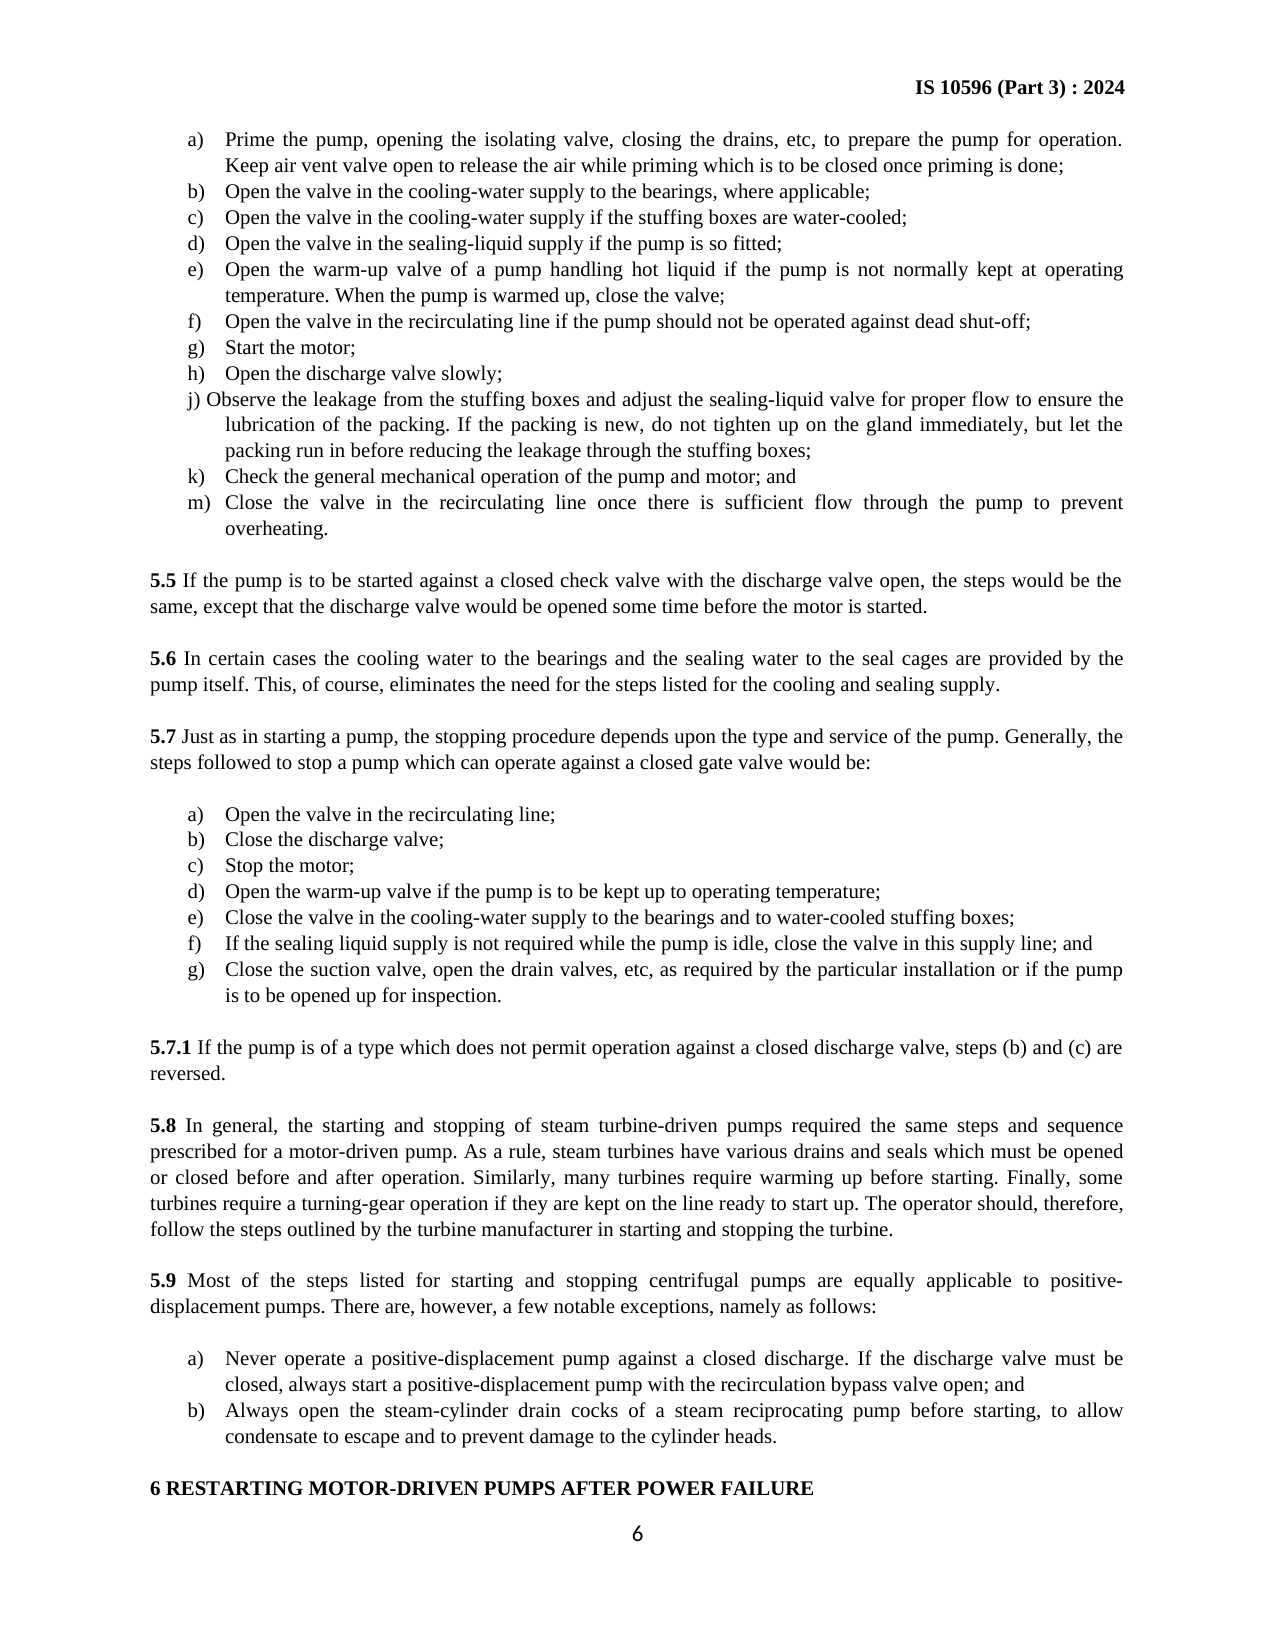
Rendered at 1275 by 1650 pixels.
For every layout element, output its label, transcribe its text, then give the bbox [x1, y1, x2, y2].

list Always open the steam-cylinder drain cocks of a steam reciprocating pump before starting, to allow condensate to escape and to prevent damage to the cylinder heads. [187, 1398, 1125, 1448]
list Stop the motor; [187, 853, 1125, 877]
list Open the discharge valve slowly; [187, 361, 1125, 384]
list If the sealing liquid supply is not required while the pump is idle, close the valve in this supply line; and [187, 931, 1125, 955]
text 5.5 If the pump is to be started against a closed check valve with the discharge valve open, the steps would be the same, except that the discharge valve would be opened some time before the motor is started. [150, 568, 1125, 618]
text 6 RESTARTING MOTOR-DRIVEN PUMPS AFTER POWER FAILURE [150, 1476, 1125, 1500]
list Open the valve in the cooling-water supply to the bearings, where applicable; [187, 179, 1125, 203]
text 5.8 In general, the starting and stopping of steam turbine-driven pumps required the same steps and sequence prescribed for a motor-driven pump. As a rule, steam turbines have various drains and seals which must be opened or closed before and after operation. Similarly, many turbines require warming up before starting. Finally, some turbines require a turning-gear operation if they are kept on the line ready to start up. The operator should, therefore, follow the steps outlined by the turbine manufacturer in starting and stopping the turbine. [150, 1113, 1125, 1241]
list Close the suction valve, open the drain valves, etc, as required by the particular installation or if the pump is to be opened up for inspection. [187, 957, 1125, 1007]
text 5.7.1 If the pump is of a type which does not permit operation against a closed discharge valve, steps (b) and (c) are reversed. [150, 1035, 1125, 1085]
list Close the valve in the cooling-water supply to the bearings and to water-cooled stuffing boxes; [187, 905, 1125, 929]
list Open the warm-up valve if the pump is to be kept up to operating temperature; [187, 879, 1125, 903]
text j) Observe the leakage from the stuffing boxes and adjust the sealing-liquid valve for proper flow to ensure the lubrication of the packing. If the packing is new, do not tighten up on the gland immediately, but let the packing run in before reducing the leakage through the stuffing boxes; [187, 386, 1125, 462]
list Prime the pump, opening the isolating valve, closing the drains, etc, to prepare the pump for operation. Keep air vent valve open to release the air while priming which is to be closed once priming is done; [187, 127, 1125, 177]
list Start the motor; [187, 334, 1125, 359]
list Never operate a positive-displacement pump against a closed discharge. If the discharge valve must be closed, always start a positive-displacement pump with the recirculation bypass valve open; and [187, 1346, 1125, 1396]
list Open the valve in the recirculating line if the pump should not be operated against dead shut-off; [187, 309, 1125, 333]
text k) Check the general mechanical operation of the pump and motor; and [187, 464, 1125, 488]
list Open the valve in the sealing-liquid supply if the pump is so fitted; [187, 231, 1125, 255]
list Open the valve in the recirculating line; [187, 801, 1125, 826]
text m) Close the valve in the recirculating line once there is sufficient flow through the pump to prevent overheating. [187, 490, 1125, 540]
text 5.6 In certain cases the cooling water to the bearings and the sealing water to the seal cages are provided by the pump itself. This, of course, eliminates the need for the steps listed for the cooling and sealing supply. [150, 646, 1125, 696]
text 5.9 Most of the steps listed for starting and stopping centrifugal pumps are equally applicable to positive-displacement pumps. There are, however, a few notable exceptions, namely as follows: [150, 1268, 1125, 1318]
list Open the warm-up valve of a pump handling hot liquid if the pump is not normally kept at operating temperature. When the pump is warmed up, close the valve; [187, 257, 1125, 307]
text 5.7 Just as in starting a pump, the stopping procedure depends upon the type and service of the pump. Generally, the steps followed to stop a pump which can operate against a closed gate valve would be: [150, 724, 1125, 774]
list Open the valve in the cooling-water supply if the stuffing boxes are water-cooled; [187, 205, 1125, 229]
list Close the discharge valve; [187, 827, 1125, 851]
